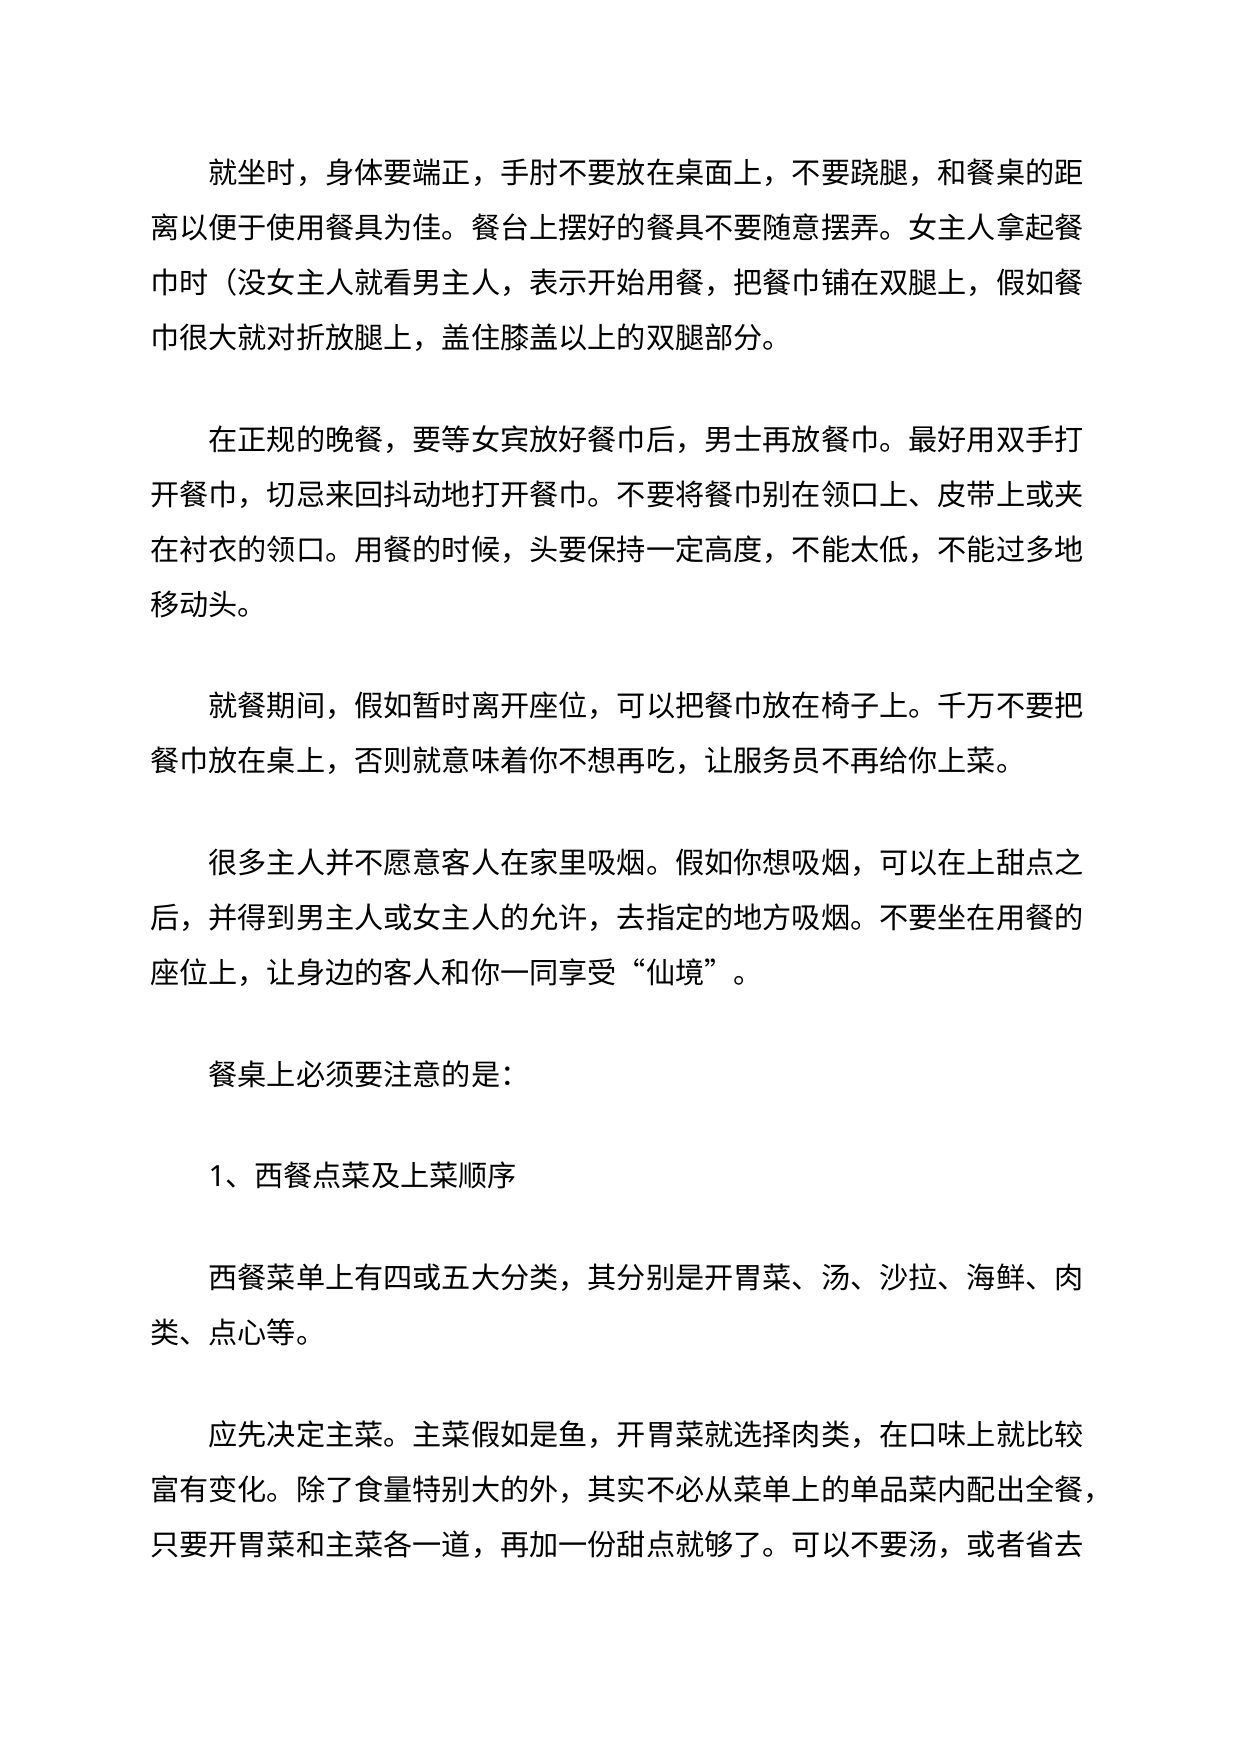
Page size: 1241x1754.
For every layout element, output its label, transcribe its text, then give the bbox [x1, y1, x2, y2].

text 1、西餐点菜及上菜顺序 [150, 1153, 1090, 1195]
text 餐桌上必须要注意的是： [150, 1051, 1090, 1093]
text 在正规的晚餐，要等女宾放好餐巾后，男士再放餐巾。最好用双手打开餐巾，切忌来回抖动地打开餐巾。不要将餐巾别在领口上、皮带上或夹在衬衣的领口。用餐的时候，头要保持一定高度，不能太低，不能过多地移动头。 [150, 416, 1090, 623]
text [150, 1412, 1090, 1564]
text 西餐菜单上有四或五大分类，其分别是开胃菜、汤、沙拉、海鲜、肉类、点心等。 [150, 1255, 1090, 1352]
text 就餐期间，假如暂时离开座位，可以把餐巾放在椅子上。千万不要把餐巾放在桌上，否则就意味着你不想再吃，让服务员不再给你上菜。 [150, 683, 1090, 780]
text 就坐时，身体要端正，手肘不要放在桌面上，不要跷腿，和餐桌的距离以便于使用餐具为佳。餐台上摆好的餐具不要随意摆弄。女主人拿起餐巾时（没女主人就看男主人，表示开始用餐，把餐巾铺在双腿上，假如餐巾很大就对折放腿上，盖住膝盖以上的双腿部分。 [150, 150, 1090, 357]
text 很多主人并不愿意客人在家里吸烟。假如你想吸烟，可以在上甜点之后，并得到男主人或女主人的允许，去指定的地方吸烟。不要坐在用餐的座位上，让身边的客人和你一同享受“仙境”。 [150, 839, 1090, 992]
